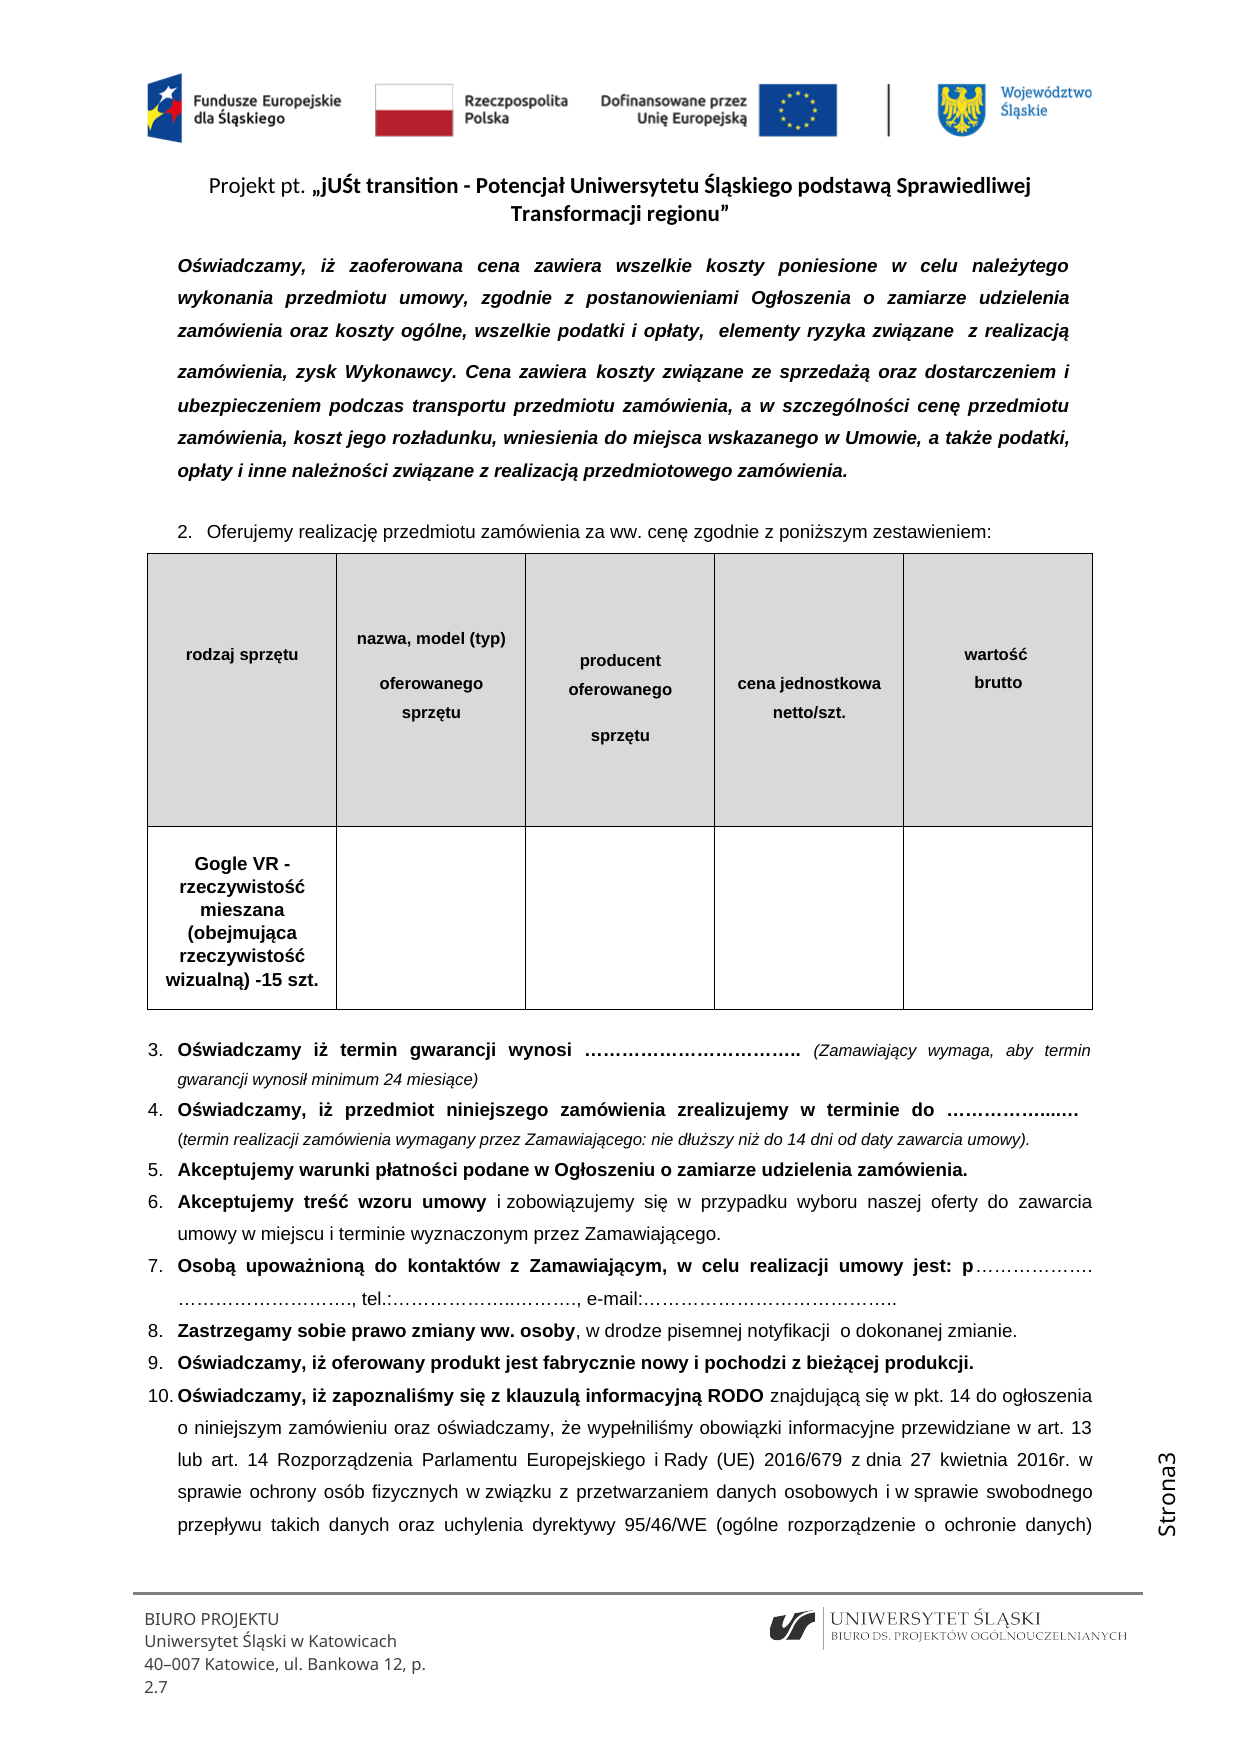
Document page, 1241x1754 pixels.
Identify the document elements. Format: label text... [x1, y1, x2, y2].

table_cell [337, 827, 525, 1009]
table_header rodzaj sprzętu [148, 554, 336, 826]
table_header wartość brutto [904, 554, 1092, 826]
list Oświadczamy, iż oferowany produkt jest fabrycznie nowy i pochodzi z bieżącej produkcji. [148, 1352, 1093, 1374]
list Oświadczamy, iż zaoferowana cena zawiera wszelkie koszty poniesione w celu należytego wykonania przedmiotu umowy, zgodnie z postanowieniami Ogłoszenia o zamiarze udzielenia zamówienia oraz koszty ogólne, wszelkie podatki i opłaty, elementy ryzyka związane z realizacją zamówienia, zysk Wykonawcy. Cena zawiera koszty związane ze sprzedażą oraz dostarczeniem i ubezpieczeniem podczas transportu przedmiotu zamówienia, a w szczególności cenę przedmiotu zamówienia, koszt jego rozładunku, wniesienia do miejsca wskazanego w Umowie, a także podatki, opłaty i inne należności związane z realizacją przedmiotowego zamówienia. [177, 255, 1072, 481]
table_header producent oferowanego sprzętu [526, 554, 714, 826]
list Zastrzegamy sobie prawo zmiany ww. osoby, w drodze pisemnej notyfikacji o dokonanej zmianie. [148, 1320, 1093, 1341]
list Oświadczamy iż termin gwarancji wynosi …………………………….. (Zamawiający wymaga, aby termin gwarancji wynosił minimum 24 miesiące) [148, 1038, 1093, 1089]
table_cell Gogle VR - rzeczywistość mieszana (obejmująca rzeczywistość wizualną) -15 szt. [148, 827, 336, 1009]
table_cell [904, 827, 1092, 1009]
table_header cena jednostkowa netto/szt. [715, 554, 903, 826]
table_cell [526, 827, 714, 1009]
list Osobą upoważnioną do kontaktów z Zamawiającym, w celu realizacji umowy jest: p……………….………………………., tel.:………………..………., e-mail:………………………………….. [148, 1255, 1093, 1309]
table_cell [715, 827, 903, 1009]
list Oświadczamy, iż przedmiot niniejszego zamówienia zrealizujemy w terminie do ……………....… (termin realizacji zamówienia wymagany przez Zamawiającego: nie dłuższy niż do 14 dni od daty zawarcia umowy). [148, 1098, 1093, 1149]
list Akceptujemy treść wzoru umowy i zobowiązujemy się w przypadku wyboru naszej oferty do zawarcia umowy w miejscu i terminie wyznaczonym przez Zamawiającego. [148, 1191, 1093, 1244]
list Oferujemy realizację przedmiotu zamówienia za ww. cenę zgodnie z poniższym zestawieniem: [177, 520, 1093, 542]
picture [147, 73, 1092, 143]
list Akceptujemy warunki płatności podane w Ogłoszeniu o zamiarze udzielenia zamówienia. [148, 1158, 1093, 1180]
table_header nazwa, model (typ) oferowanego sprzętu [337, 554, 525, 826]
